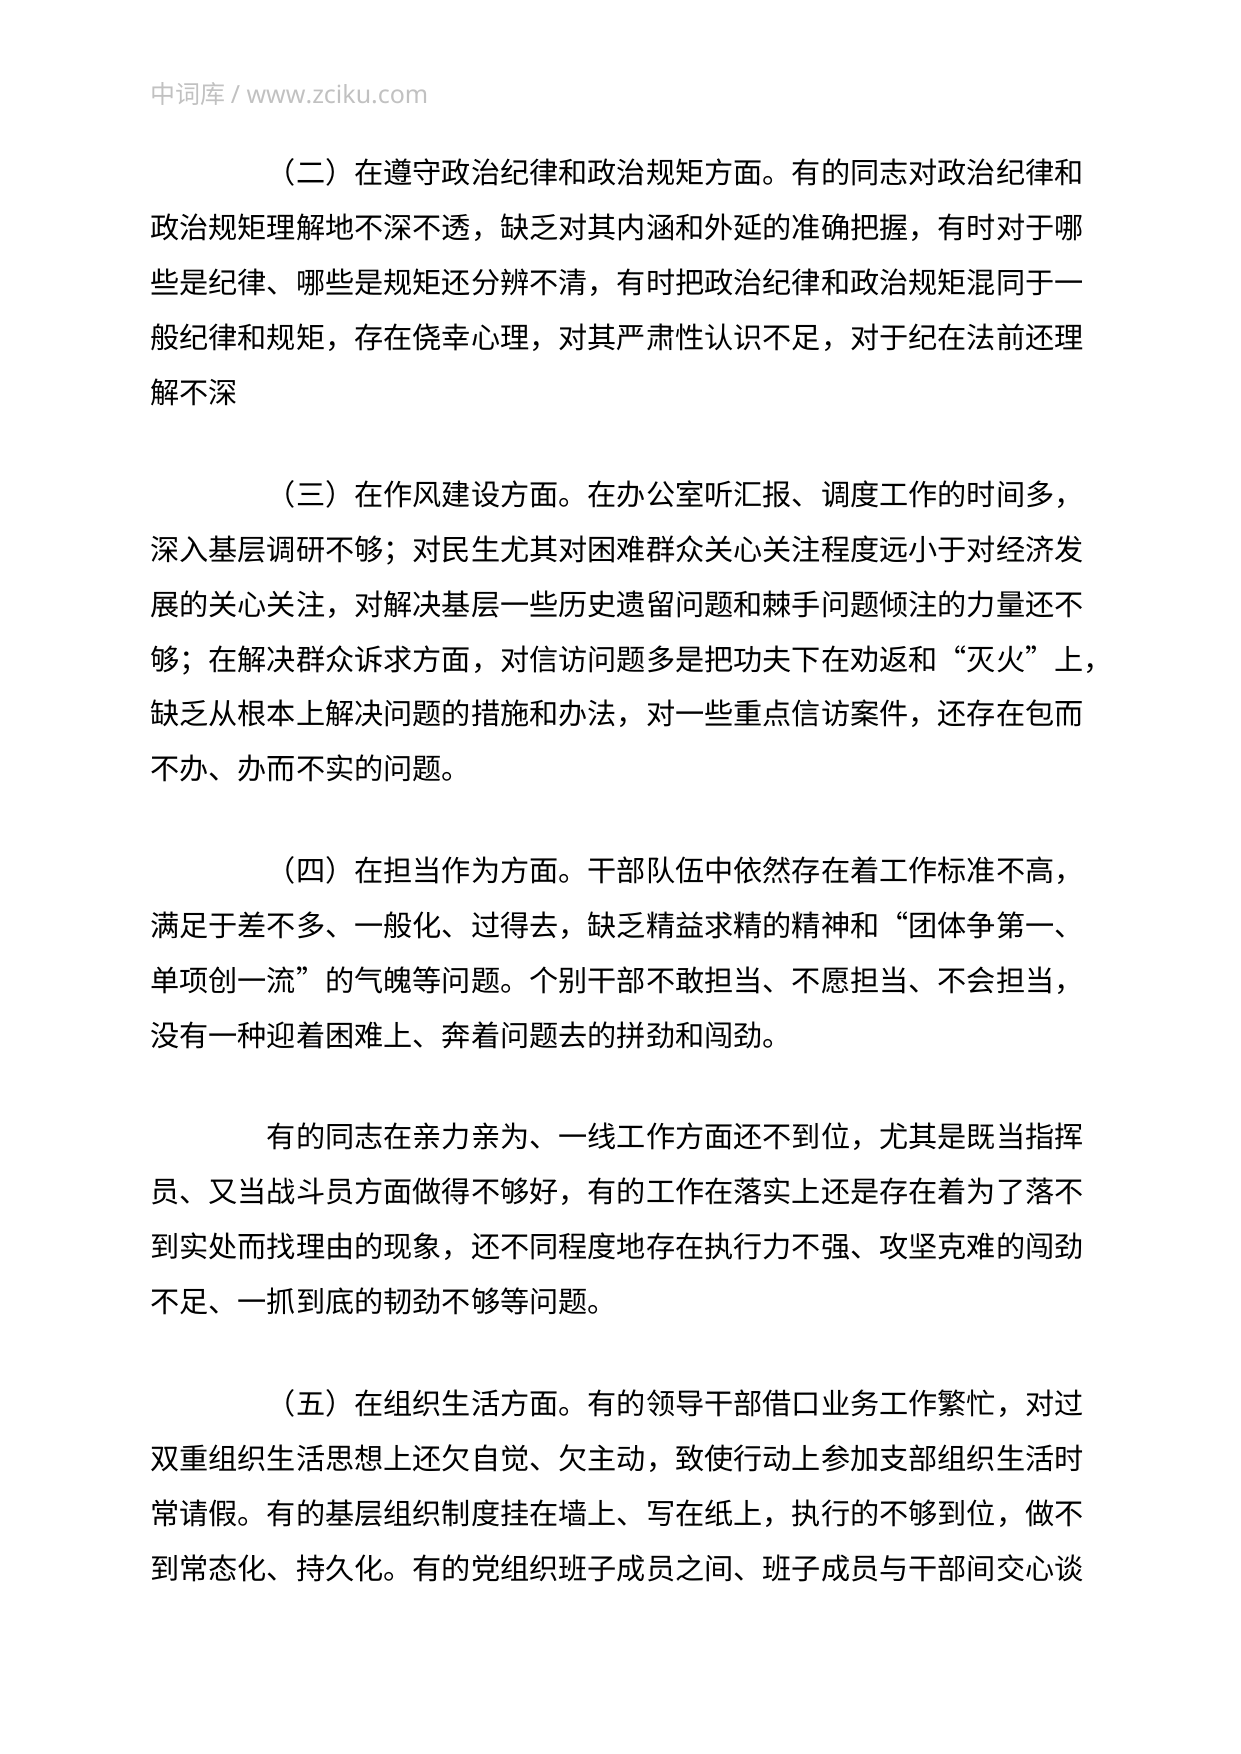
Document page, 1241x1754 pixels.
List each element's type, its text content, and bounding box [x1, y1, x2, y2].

text 有的同志在亲力亲为、一线工作方面还不到位，尤其是既当指挥员、又当战斗员方面做得不够好，有的工作在落实上还是存在着为了落不到实处而找理由的现象，还不同程度地存在执行力不强、攻坚克难的闯劲不足、一抓到底的韧劲不够等问题。 [150, 1114, 1090, 1321]
text （三）在作风建设方面。在办公室听汇报、调度工作的时间多，深入基层调研不够；对民生尤其对困难群众关心关注程度远小于对经济发展的关心关注，对解决基层一些历史遗留问题和棘手问题倾注的力量还不够；在解决群众诉求方面，对信访问题多是把功夫下在劝返和“灭火”上，缺乏从根本上解决问题的措施和办法，对一些重点信访案件，还存在包而不办、办而不实的问题。 [150, 471, 1090, 788]
text （四）在担当作为方面。干部队伍中依然存在着工作标准不高，满足于差不多、一般化、过得去，缺乏精益求精的精神和“团体争第一、单项创一流”的气魄等问题。个别干部不敢担当、不愿担当、不会担当，没有一种迎着困难上、奔着问题去的拼劲和闯劲。 [150, 848, 1090, 1054]
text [150, 1381, 1090, 1587]
text （二）在遵守政治纪律和政治规矩方面。有的同志对政治纪律和政治规矩理解地不深不透，缺乏对其内涵和外延的准确把握，有时对于哪些是纪律、哪些是规矩还分辨不清，有时把政治纪律和政治规矩混同于一般纪律和规矩，存在侥幸心理，对其严肃性认识不足，对于纪在法前还理解不深 [150, 150, 1090, 412]
